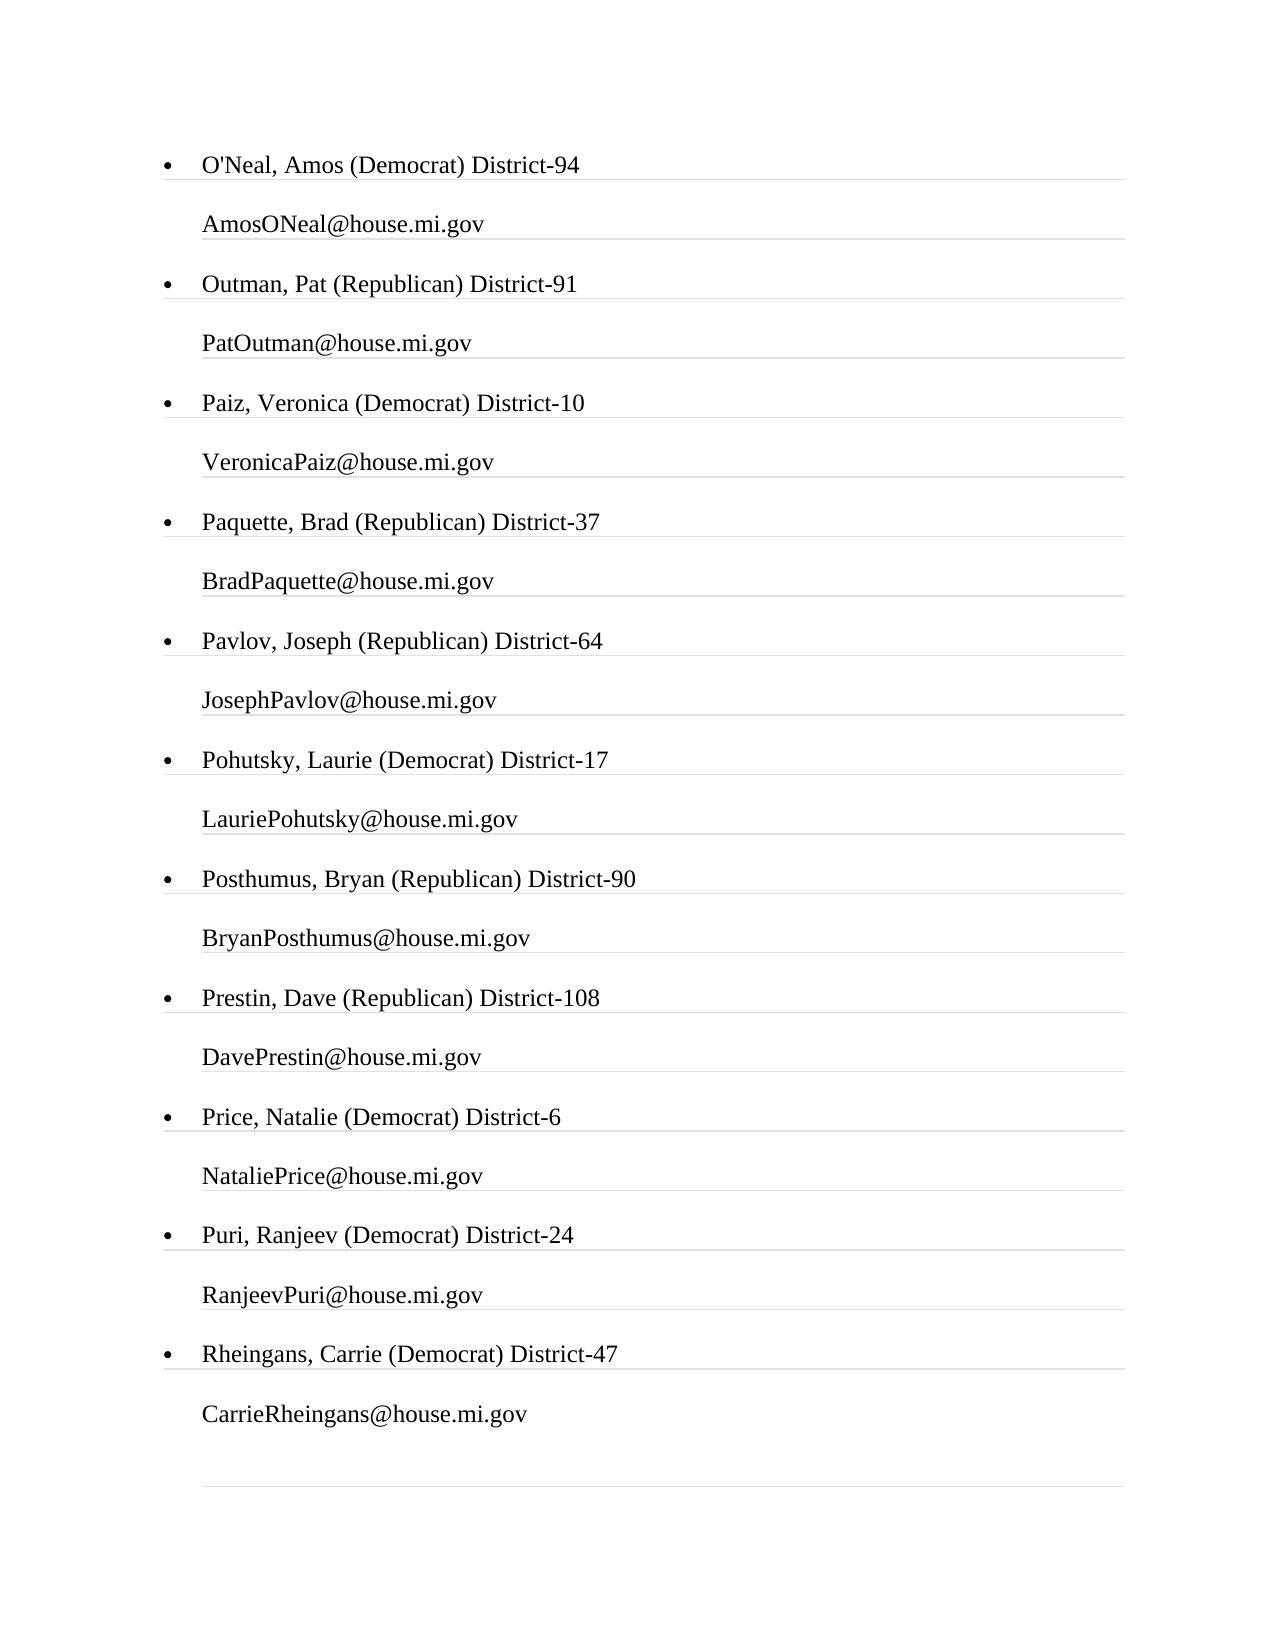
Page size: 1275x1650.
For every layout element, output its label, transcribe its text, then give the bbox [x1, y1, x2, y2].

text BryanPosthumus@house.mi.gov [202, 923, 1125, 952]
list Pohutsky, Laurie (Democrat) District-17 [164, 745, 1125, 774]
text VeronicaPaiz@house.mi.gov [202, 447, 1125, 476]
list Rheingans, Carrie (Democrat) District-47 [164, 1339, 1125, 1368]
list Price, Natalie (Democrat) District-6 [164, 1102, 1125, 1130]
text CarrieRheingans@house.mi.gov [202, 1399, 1125, 1428]
text BradPaquette@house.mi.gov [202, 566, 1125, 595]
text AmosONeal@house.mi.gov [202, 209, 1125, 238]
list O'Neal, Amos (Democrat) District-94 [164, 150, 1125, 179]
list Pavlov, Joseph (Republican) District-64 [164, 626, 1125, 655]
list Prestin, Dave (Republican) District-108 [164, 983, 1125, 1012]
text PatOutman@house.mi.gov [202, 328, 1125, 357]
text JosephPavlov@house.mi.gov [202, 685, 1125, 714]
list Paiz, Veronica (Democrat) District-10 [164, 388, 1125, 417]
text NataliePrice@house.mi.gov [202, 1161, 1125, 1190]
text LauriePohutsky@house.mi.gov [202, 804, 1125, 833]
text RanjeevPuri@house.mi.gov [202, 1280, 1125, 1309]
list Paquette, Brad (Republican) District-37 [164, 507, 1125, 536]
text DavePrestin@house.mi.gov [202, 1042, 1125, 1071]
list Outman, Pat (Republican) District-91 [164, 269, 1125, 298]
list Puri, Ranjeev (Democrat) District-24 [164, 1221, 1125, 1249]
list Posthumus, Bryan (Republican) District-90 [164, 864, 1125, 893]
